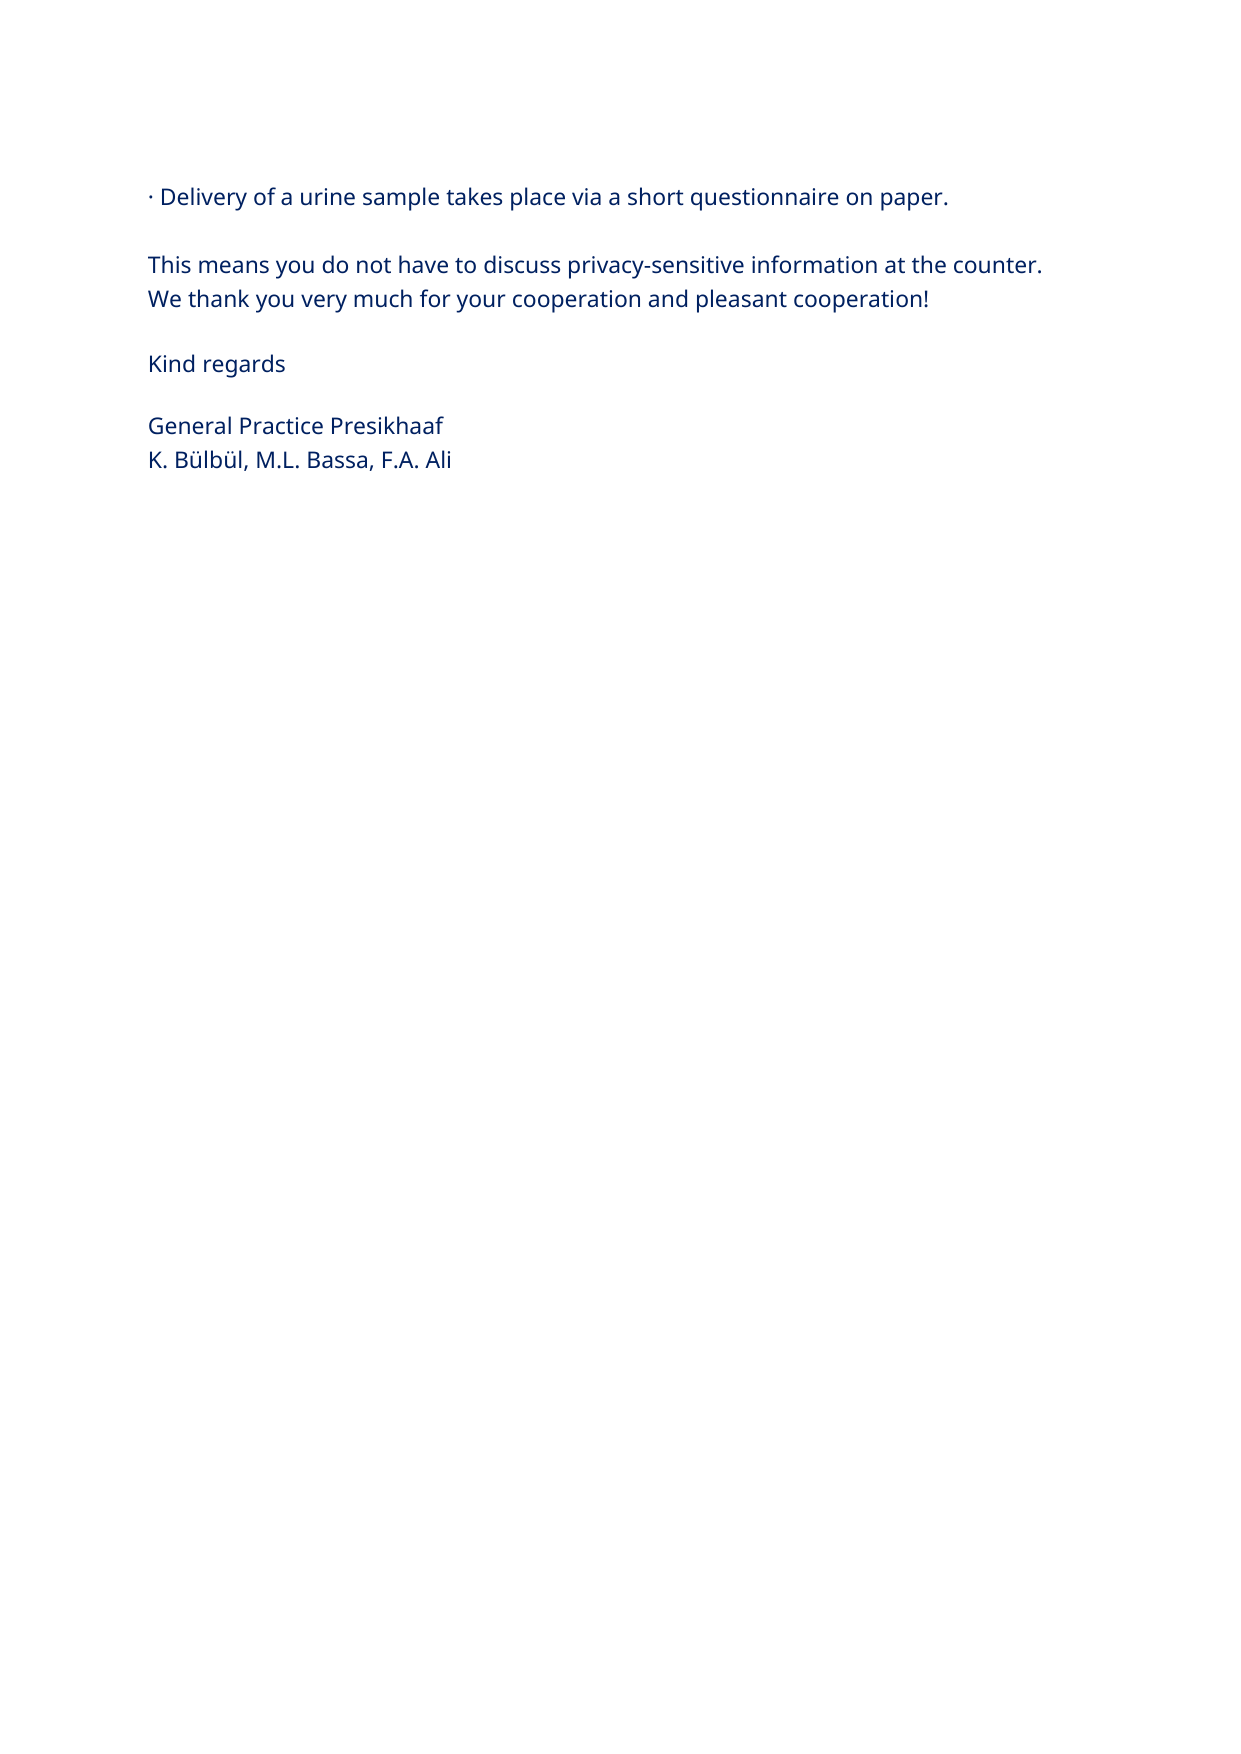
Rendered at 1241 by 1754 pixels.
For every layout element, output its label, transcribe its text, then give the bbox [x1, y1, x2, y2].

text This means you do not have to discuss privacy-sensitive information at the counter. [148, 249, 1093, 280]
text We thank you very much for your cooperation and pleasant cooperation! [148, 283, 1093, 314]
text General Practice Presikhaaf [148, 410, 1093, 441]
text K. Bülbül, M.L. Bassa, F.A. Ali [148, 444, 1093, 475]
text Kind regards [148, 348, 1093, 379]
text · Delivery of a urine sample takes place via a short questionnaire on paper. [148, 181, 1093, 213]
